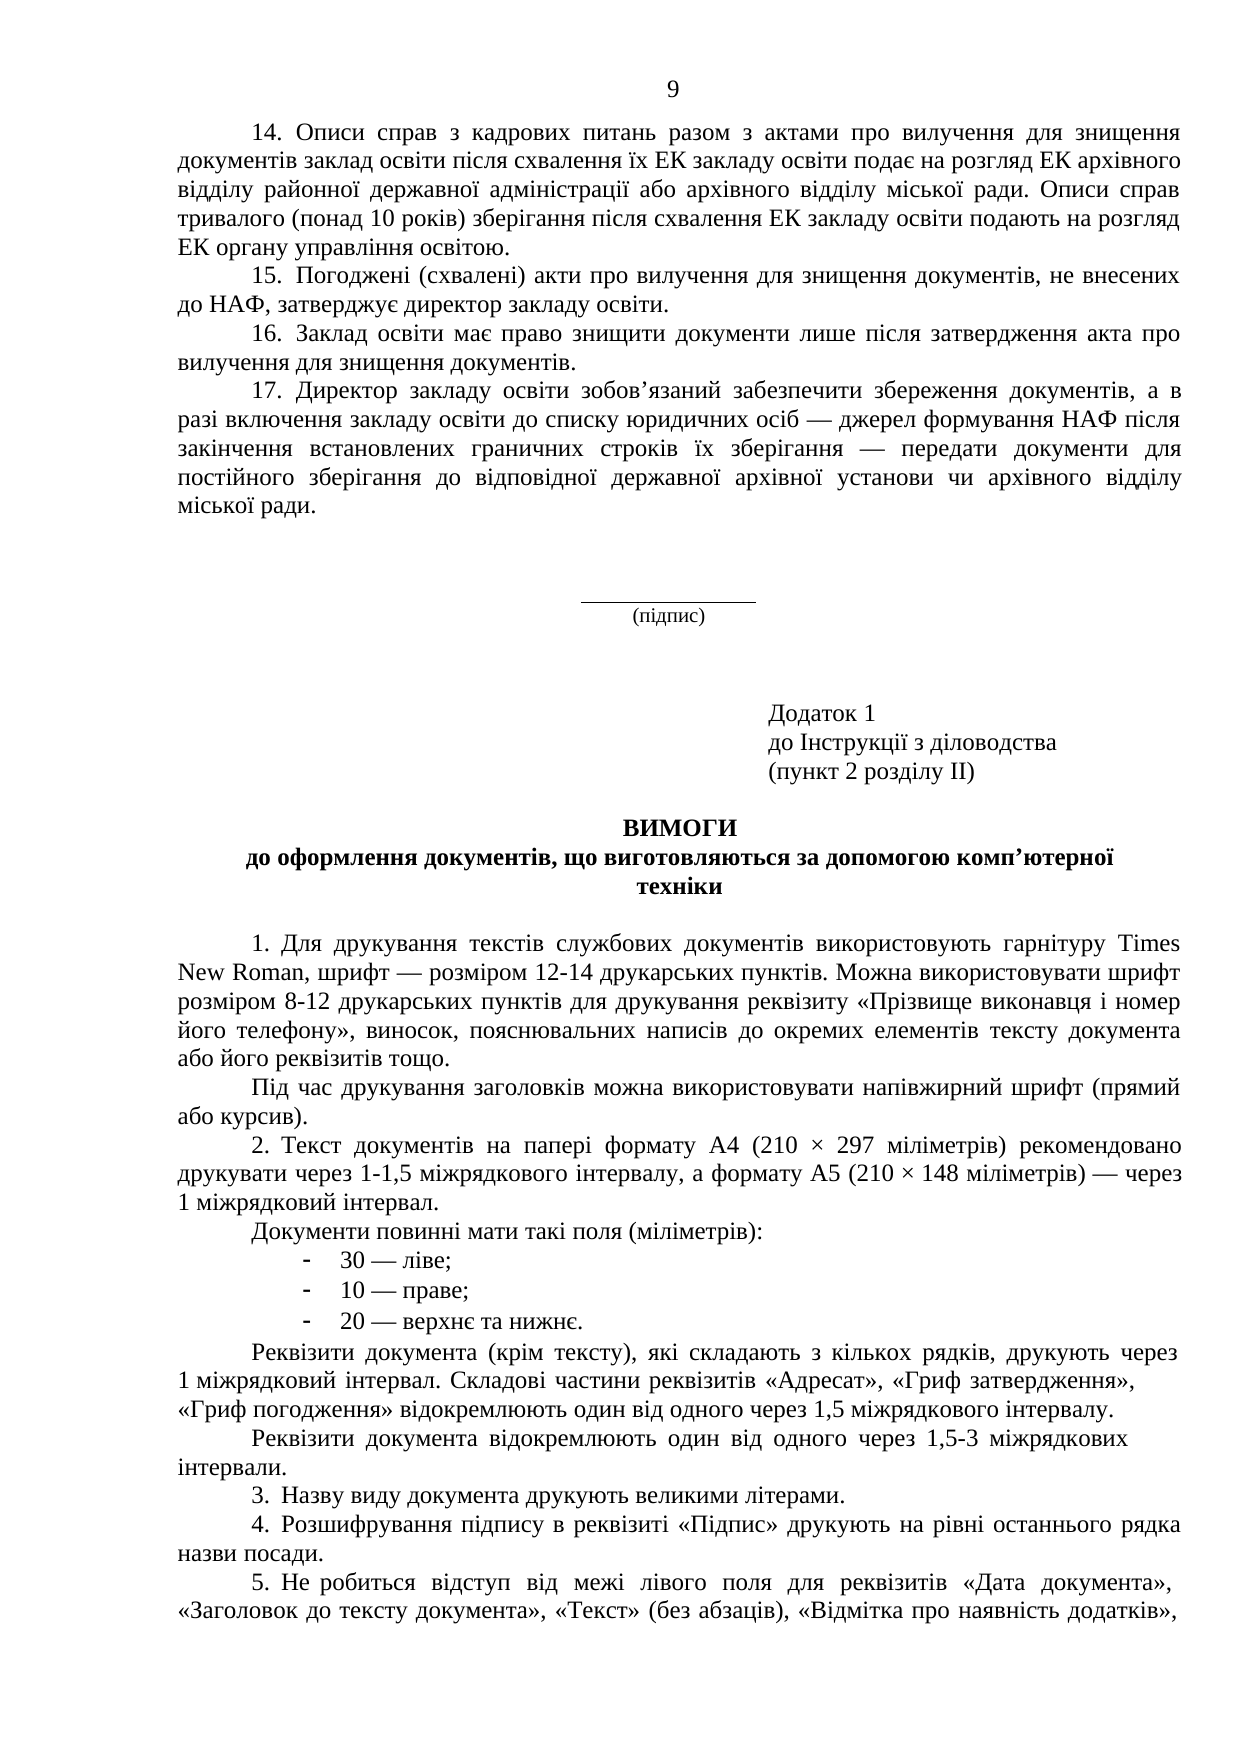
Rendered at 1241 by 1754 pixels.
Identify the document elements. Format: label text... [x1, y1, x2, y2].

list Назву виду документа друкують великими літерами. [251, 1481, 1194, 1509]
text (підпис) [180, 598, 1157, 627]
text «Заголовок до тексту документа», «Текст» (без абзаців), «Відмітка про наявність додатків», [177, 1596, 1194, 1624]
text до оформлення документів, що виготовляються за допомогою комп’ютерної техніки [202, 842, 1157, 900]
list 20 — верхнє та нижнє. [302, 1306, 1194, 1335]
text Реквізити документа (крім тексту), які складають з кількох рядків, друкують через 1 міжрядковий інтервал. Складові частини реквізитів «Адресат», «Гриф затвердження», [177, 1337, 1188, 1394]
text Додаток 1 [768, 698, 1194, 727]
list Не робиться відступ від межі лівого поля для реквізитів «Дата документа», [251, 1567, 1194, 1596]
text «Гриф погодження» відокремлюють один від одного через 1,5 міжрядкового інтервалу. [177, 1394, 1194, 1423]
list Заклад освіти має право знищити документи лише після затвердження акта про вилучення для знищення документів. [177, 318, 1181, 375]
list Директор закладу освіти зобов’язаний забезпечити збереження документів, а в разі включення закладу освіти до списку юридичних осіб — джерел формування НАФ після закінчення встановлених граничних строків їх зберігання — передати документи для постійного зберігання до відповідної державної архівної установи чи архівного відділу міської ради. [177, 375, 1182, 519]
list Для друкування текстів службових документів використовують гарнітуру Times New Roman, шрифт — розміром 12-14 друкарських пунктів. Можна використовувати шрифт розміром 8-12 друкарських пунктів для друкування реквізиту «Прізвище виконавця і номер його телефону», виносок, пояснювальних написів до окремих елементів тексту документа або його реквізитів тощо. [177, 928, 1181, 1072]
list 10 — праве; [302, 1276, 1194, 1304]
text Документи повинні мати такі поля (міліметрів): [251, 1216, 1194, 1245]
list 30 — ліве; [302, 1245, 1194, 1273]
list Розшифрування підпису в реквізиті «Підпис» друкують на рівні останнього рядка назви посади. [177, 1509, 1181, 1567]
text Реквізити документа відокремлюють один від одного через 1,5-3 міжрядкових інтервали. [177, 1423, 1194, 1481]
list Погоджені (схвалені) акти про вилучення для знищення документів, не внесених до НАФ, затверджує директор закладу освіти. [177, 260, 1181, 318]
subtitle ВИМОГИ [202, 813, 1157, 842]
list Текст документів на папері формату А4 (210 × 297 міліметрів) рекомендовано друкувати через 1-1,5 міжрядкового інтервалу, а формату А5 (210 × 148 міліметрів) — через 1 міжрядковий інтервал. [177, 1130, 1182, 1216]
text Під час друкування заголовків можна використовувати напівжирний шрифт (прямий або курсив). [177, 1072, 1181, 1130]
text до Інструкції з діловодства (пункт 2 розділу ІІ) [768, 727, 1057, 784]
list Описи справ з кадрових питань разом з актами про вилучення для знищення документів заклад освіти після схвалення їх ЕК закладу освіти подає на розгляд ЕК архівного відділу районної державної адміністрації або архівного відділу міської ради. Описи справ тривалого (понад 10 років) зберігання після схвалення ЕК закладу освіти подають на розгляд ЕК органу управління освітою. [177, 117, 1181, 260]
